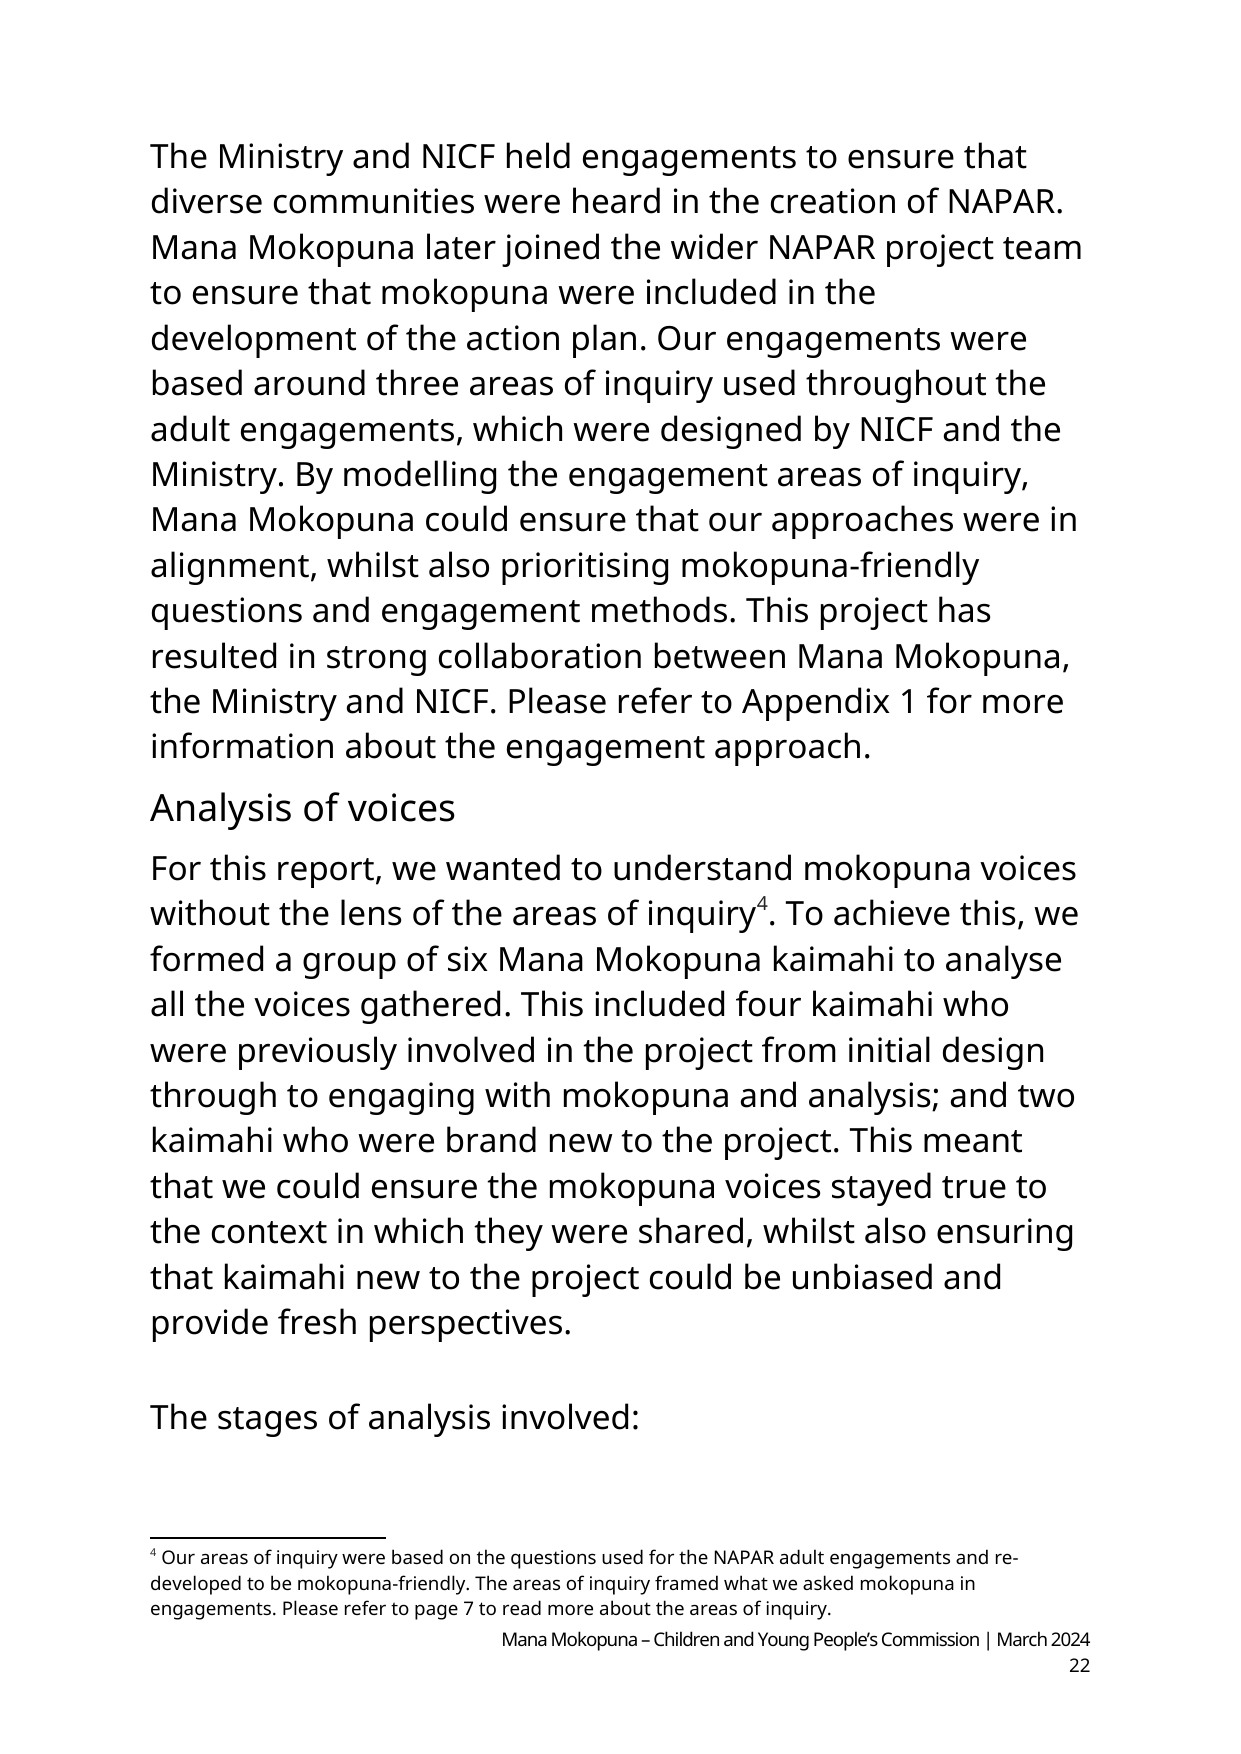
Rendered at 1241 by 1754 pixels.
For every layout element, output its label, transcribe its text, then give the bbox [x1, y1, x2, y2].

subtitle Analysis of voices [150, 781, 1090, 832]
text The Ministry and NICF held engagements to ensure that diverse communities were heard in the creation of NAPAR. Mana Mokopuna later joined the wider NAPAR project team to ensure that mokopuna were included in the development of the action plan. Our engagements were based around three areas of inquiry used throughout the adult engagements, which were designed by NICF and the Ministry. By modelling the engagement areas of inquiry, Mana Mokopuna could ensure that our approaches were in alignment, whilst also prioritising mokopuna-friendly questions and engagement methods. This project has resulted in strong collaboration between Mana Mokopuna, the Ministry and NICF. Please refer to Appendix 1 for more information about the engagement approach. [150, 133, 1090, 769]
text For this report, we wanted to understand mokopuna voices without the lens of the areas of inquiry. To achieve this, we formed a group of six Mana Mokopuna kaimahi to analyse all the voices gathered. This included four kaimahi who were previously involved in the project from initial design through to engaging with mokopuna and analysis; and two kaimahi who were brand new to the project. This meant that we could ensure the mokopuna voices stayed true to the context in which they were shared, whilst also ensuring that kaimahi new to the project could be unbiased and provide fresh perspectives. [150, 845, 1090, 1344]
text The stages of analysis involved: [150, 1394, 1090, 1439]
